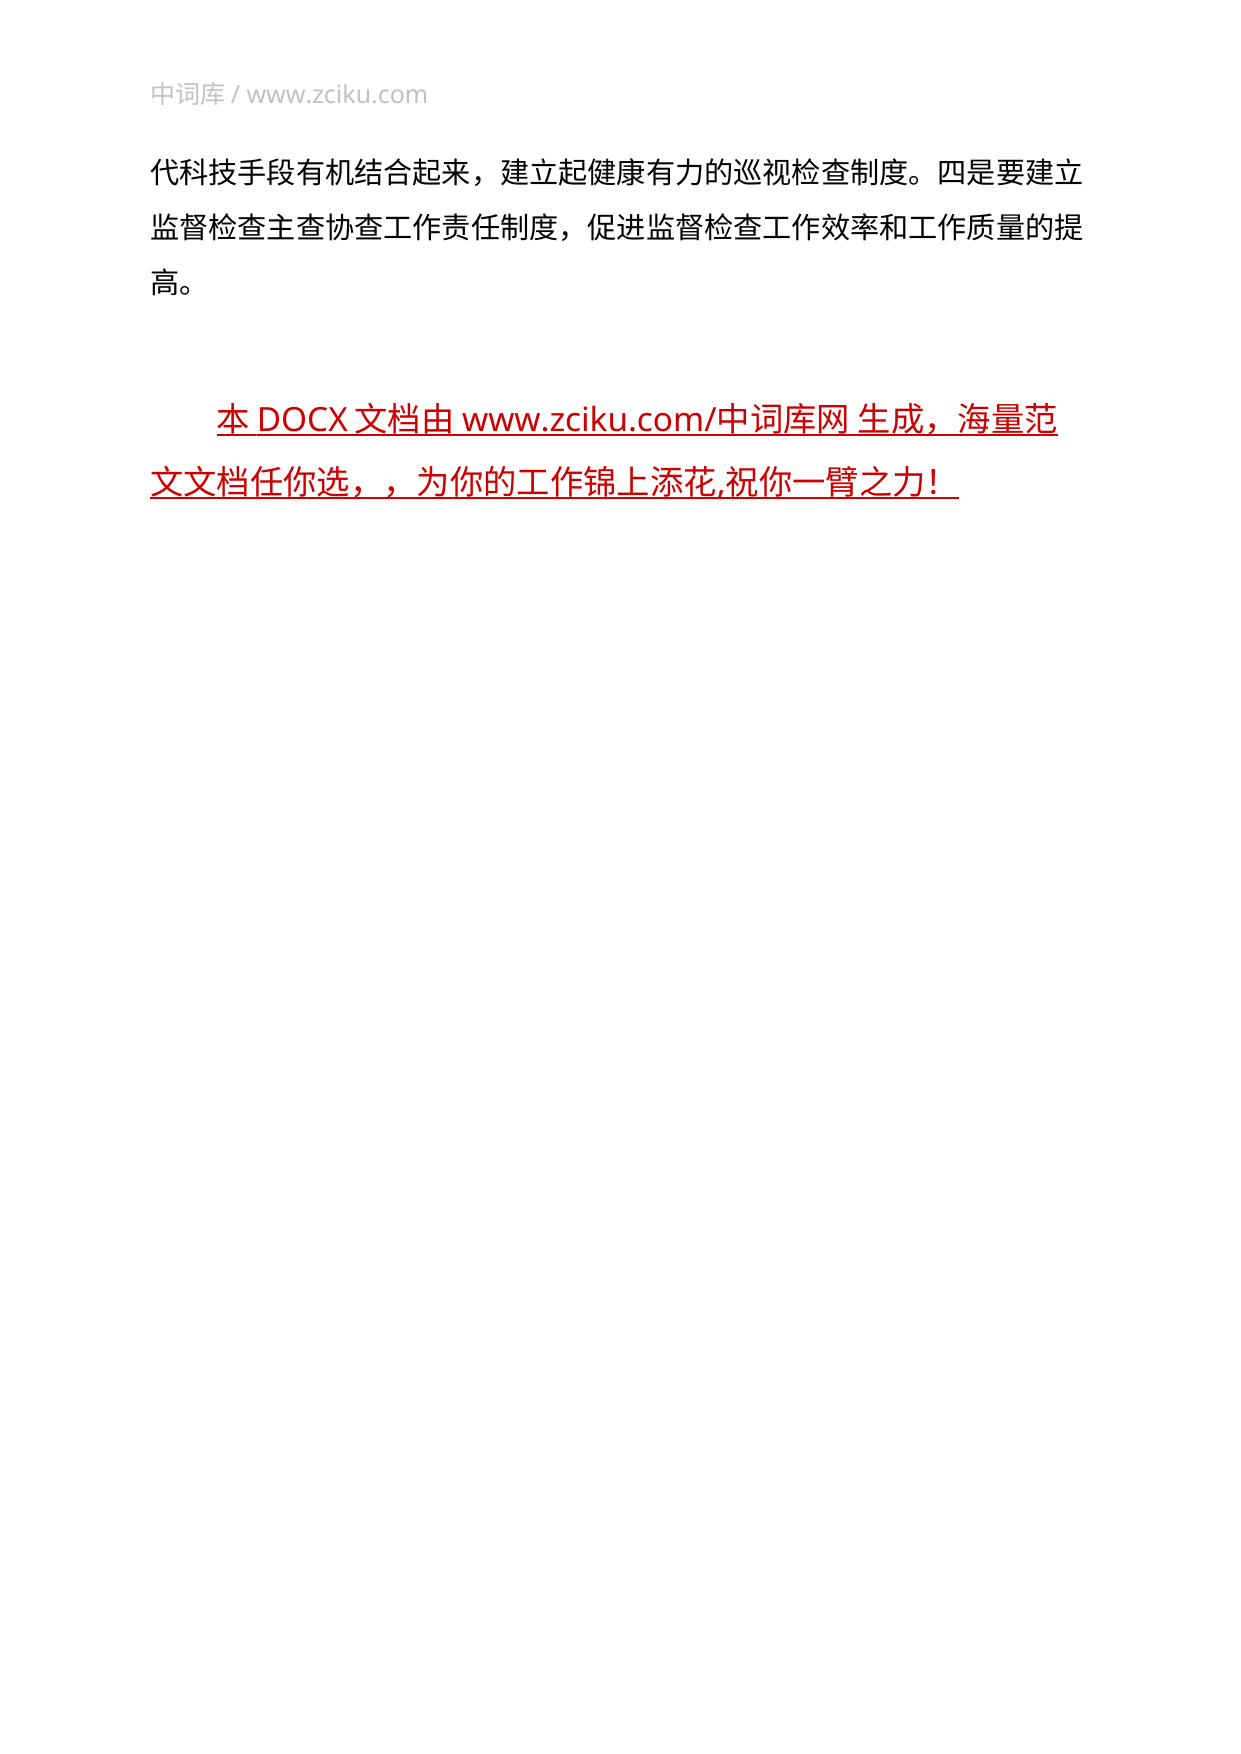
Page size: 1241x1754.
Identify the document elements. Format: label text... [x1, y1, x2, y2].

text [150, 150, 1090, 302]
text 本DOCX文档由 www.zciku.com/中词库网 生成，海量范文文档任你选，，为你的工作锦上添花,祝你一臂之力！ [150, 393, 1090, 504]
